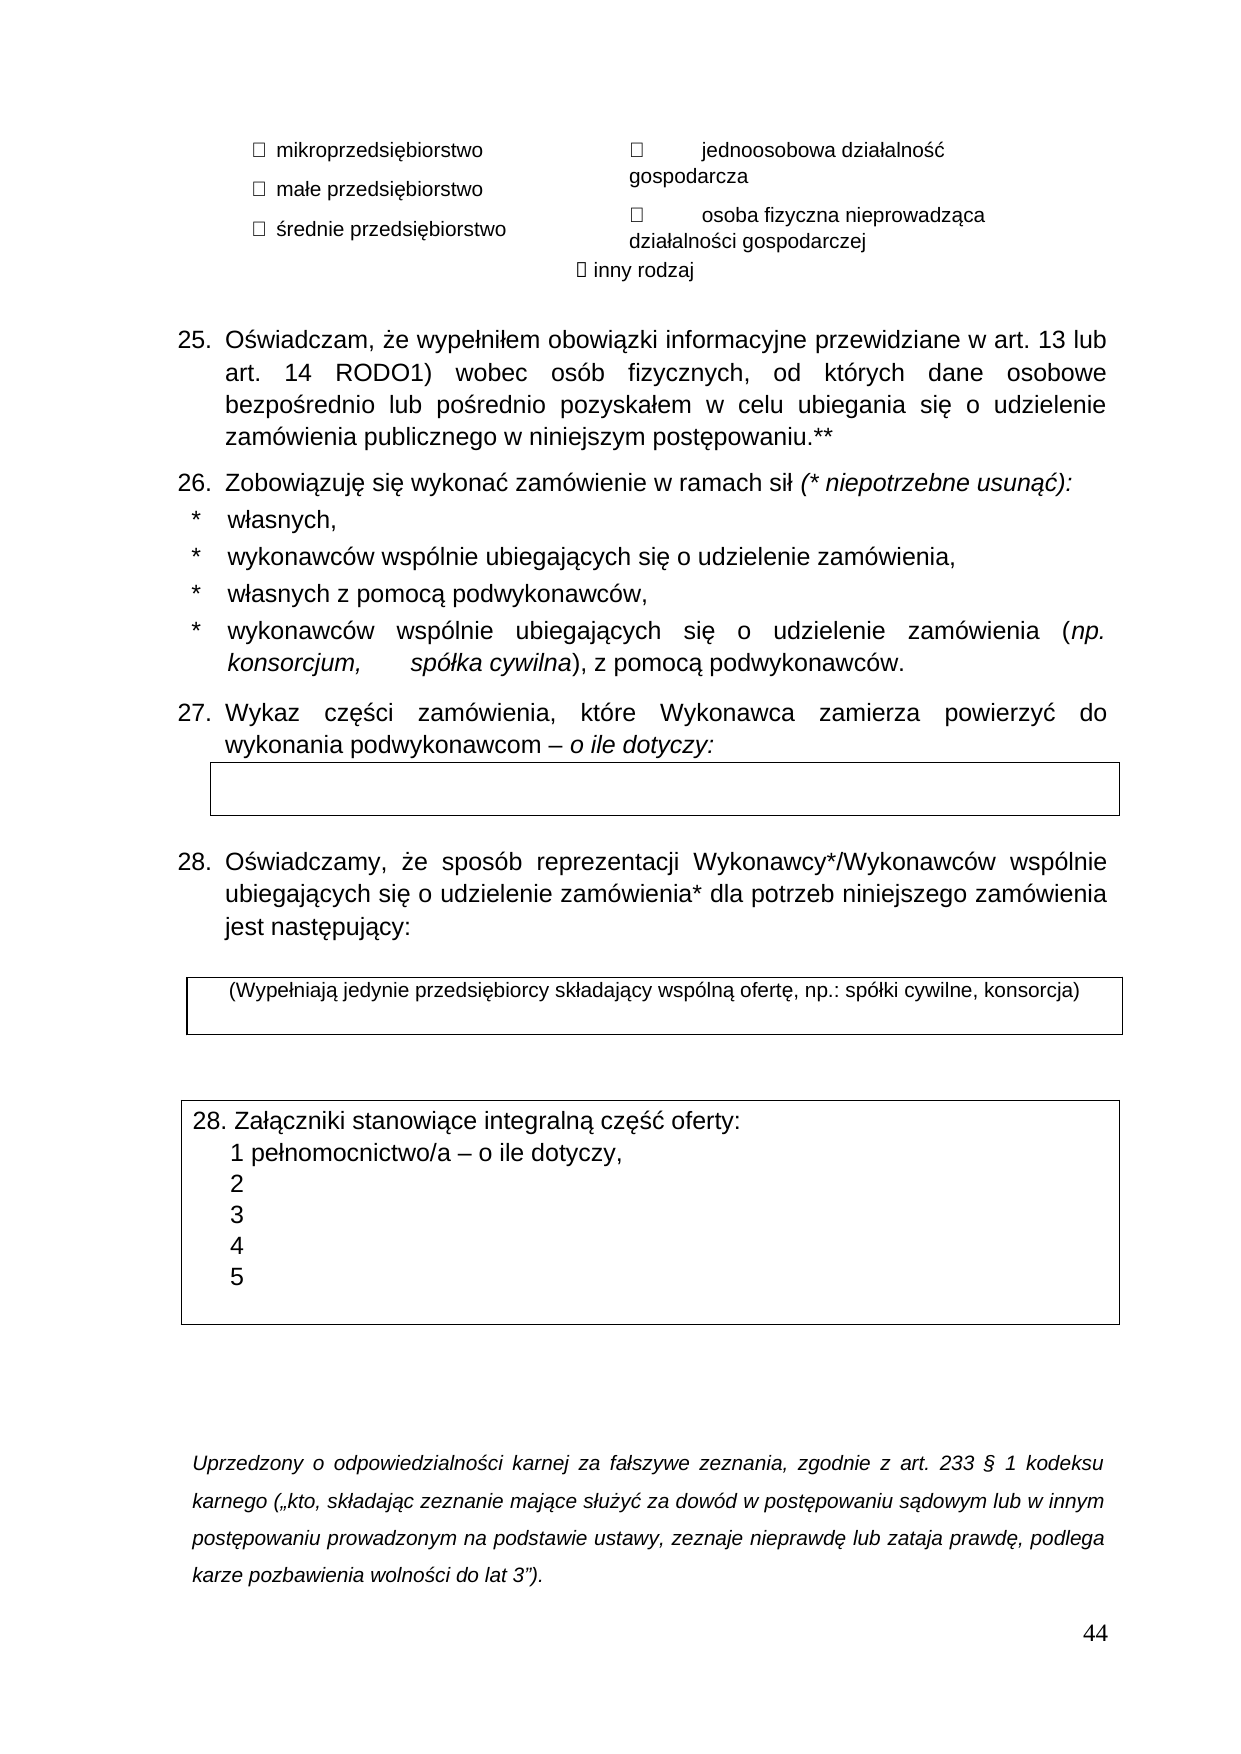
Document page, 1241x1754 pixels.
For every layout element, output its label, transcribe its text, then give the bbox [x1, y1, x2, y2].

table_header jednoosobowa działalność gospodarcza osoba fizyczna nieprowadząca działalności gospodarczej [554, 135, 999, 255]
list Oświadczamy, że sposób reprezentacji Wykonawcy*/Wykonawców wspólnie ubiegających się o udzielenie zamówienia* dla potrzeb niniejszego zamówienia jest następujący: [177, 847, 1108, 941]
list Wykaz części zamówienia, które Wykonawca zamierza powierzyć do wykonania podwykonawcom – o ile dotyczy: [177, 697, 1108, 759]
text  inny rodzaj [215, 255, 1037, 284]
list wykonawców wspólnie ubiegających się o udzielenie zamówienia, [191, 542, 1108, 571]
table_header 28. Załączniki stanowiące integralną część oferty: 1 pełnomocnictwo/a – o ile dotyczy, 2 3 4 5 [182, 1101, 1119, 1324]
list własnych z pomocą podwykonawców, [191, 579, 1108, 608]
list Oświadczam, że wypełniłem obowiązki informacyjne przewidziane w art. 13 lub art. 14 RODO1) wobec osób fizycznych, od których dane osobowe bezpośrednio lub pośrednio pozyskałem w celu ubiegania się o udzielenie zamówienia publicznego w niniejszym postępowaniu.** [177, 325, 1108, 451]
list wykonawców wspólnie ubiegających się o udzielenie zamówienia (np. konsorcjum, spółka cywilna), z pomocą podwykonawców. [191, 616, 1108, 677]
table_header mikroprzedsiębiorstwo małe przedsiębiorstwo średnie przedsiębiorstwo [251, 135, 554, 255]
list własnych, [191, 505, 1108, 534]
text (Wypełniają jedynie przedsiębiorcy składający wspólną ofertę, np.: spółki cywilne, konsorcja) [188, 978, 1122, 1002]
text Uprzedzony o odpowiedzialności karnej za fałszywe zeznania, zgodnie z art. 233 § 1 kodeksu karnego („kto, składając zeznanie mające służyć za dowód w postępowaniu sądowym lub w innym postępowaniu prowadzonym na podstawie ustawy, zeznaje nieprawdę lub zataja prawdę, podlega karze pozbawienia wolności do lat 3”). [192, 1451, 1107, 1587]
list Zobowiązuję się wykonać zamówienie w ramach sił (* niepotrzebne usunąć): [177, 468, 1108, 497]
table_header [211, 763, 1119, 815]
